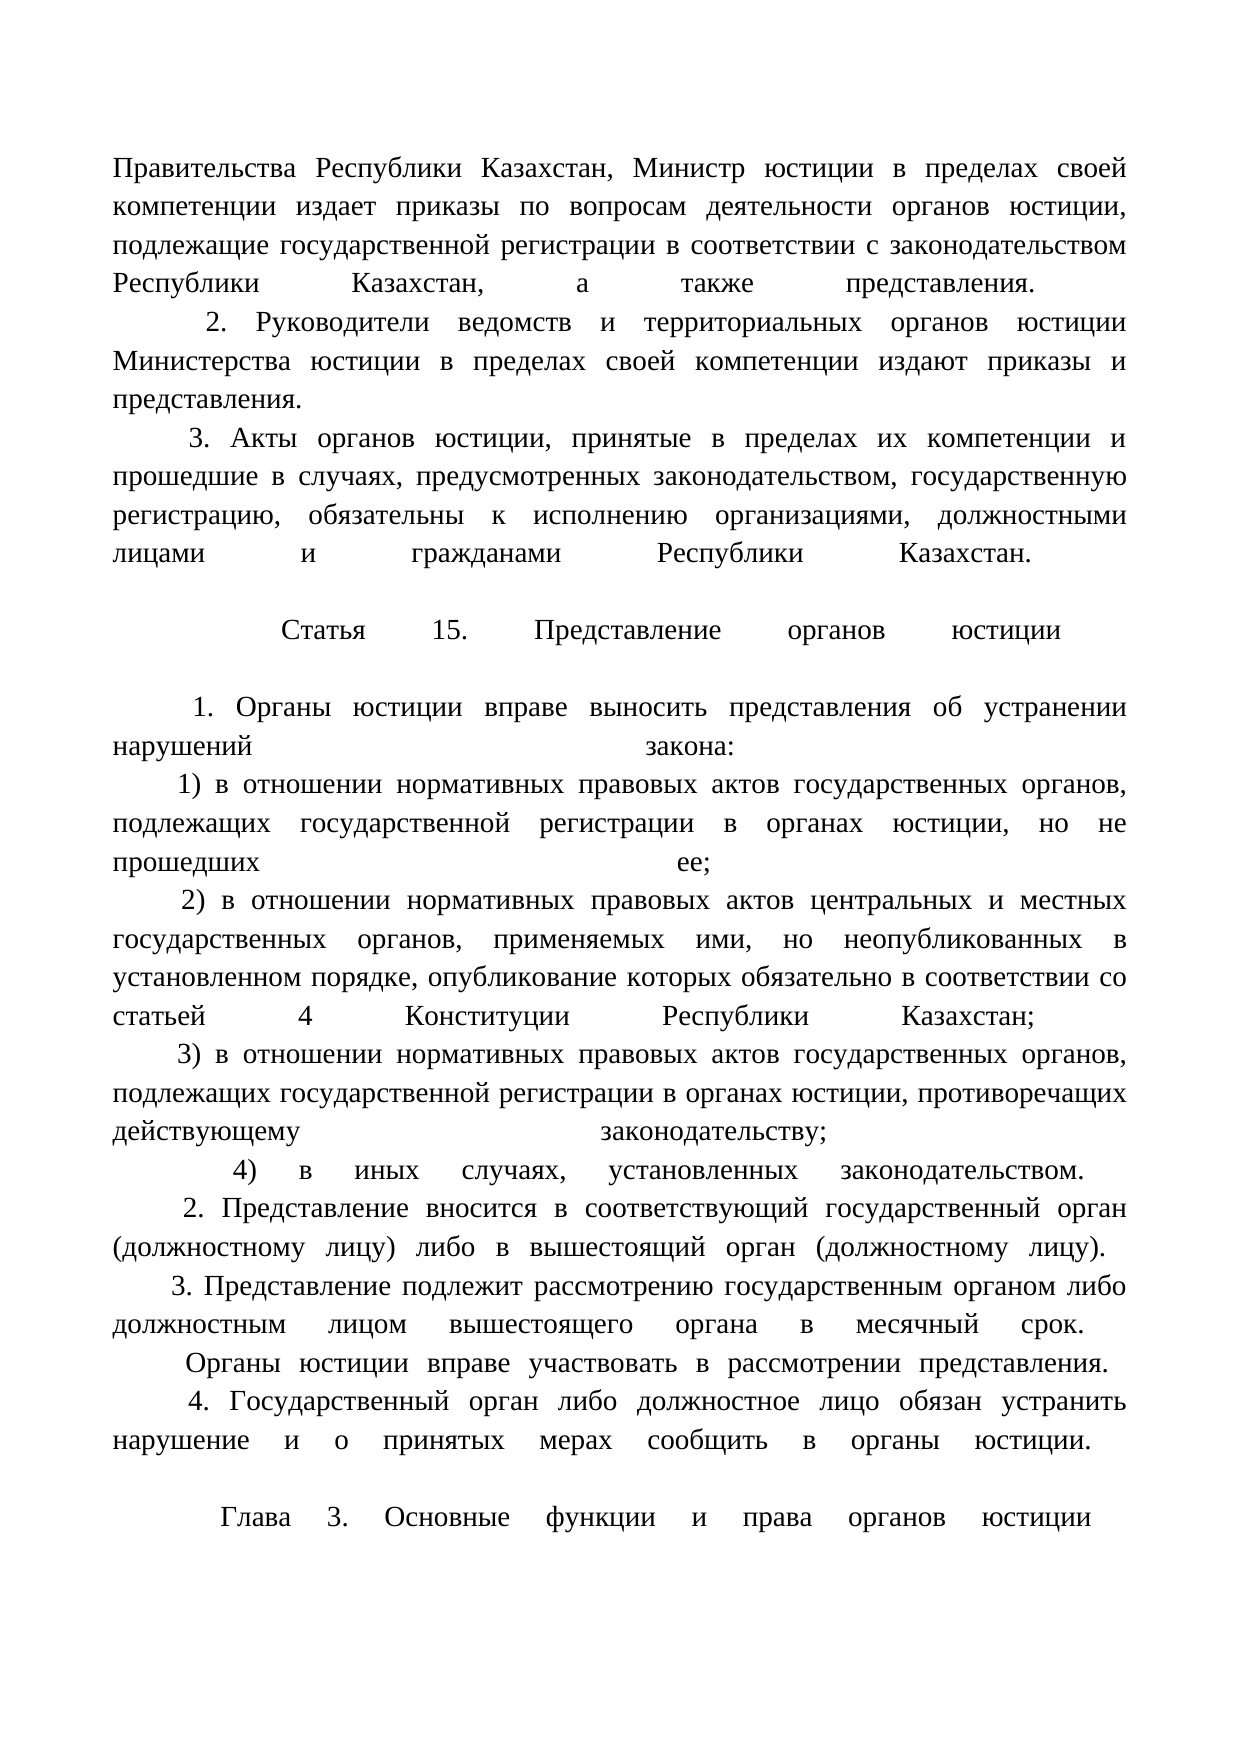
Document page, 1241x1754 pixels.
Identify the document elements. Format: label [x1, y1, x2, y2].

text [112, 150, 1128, 1571]
